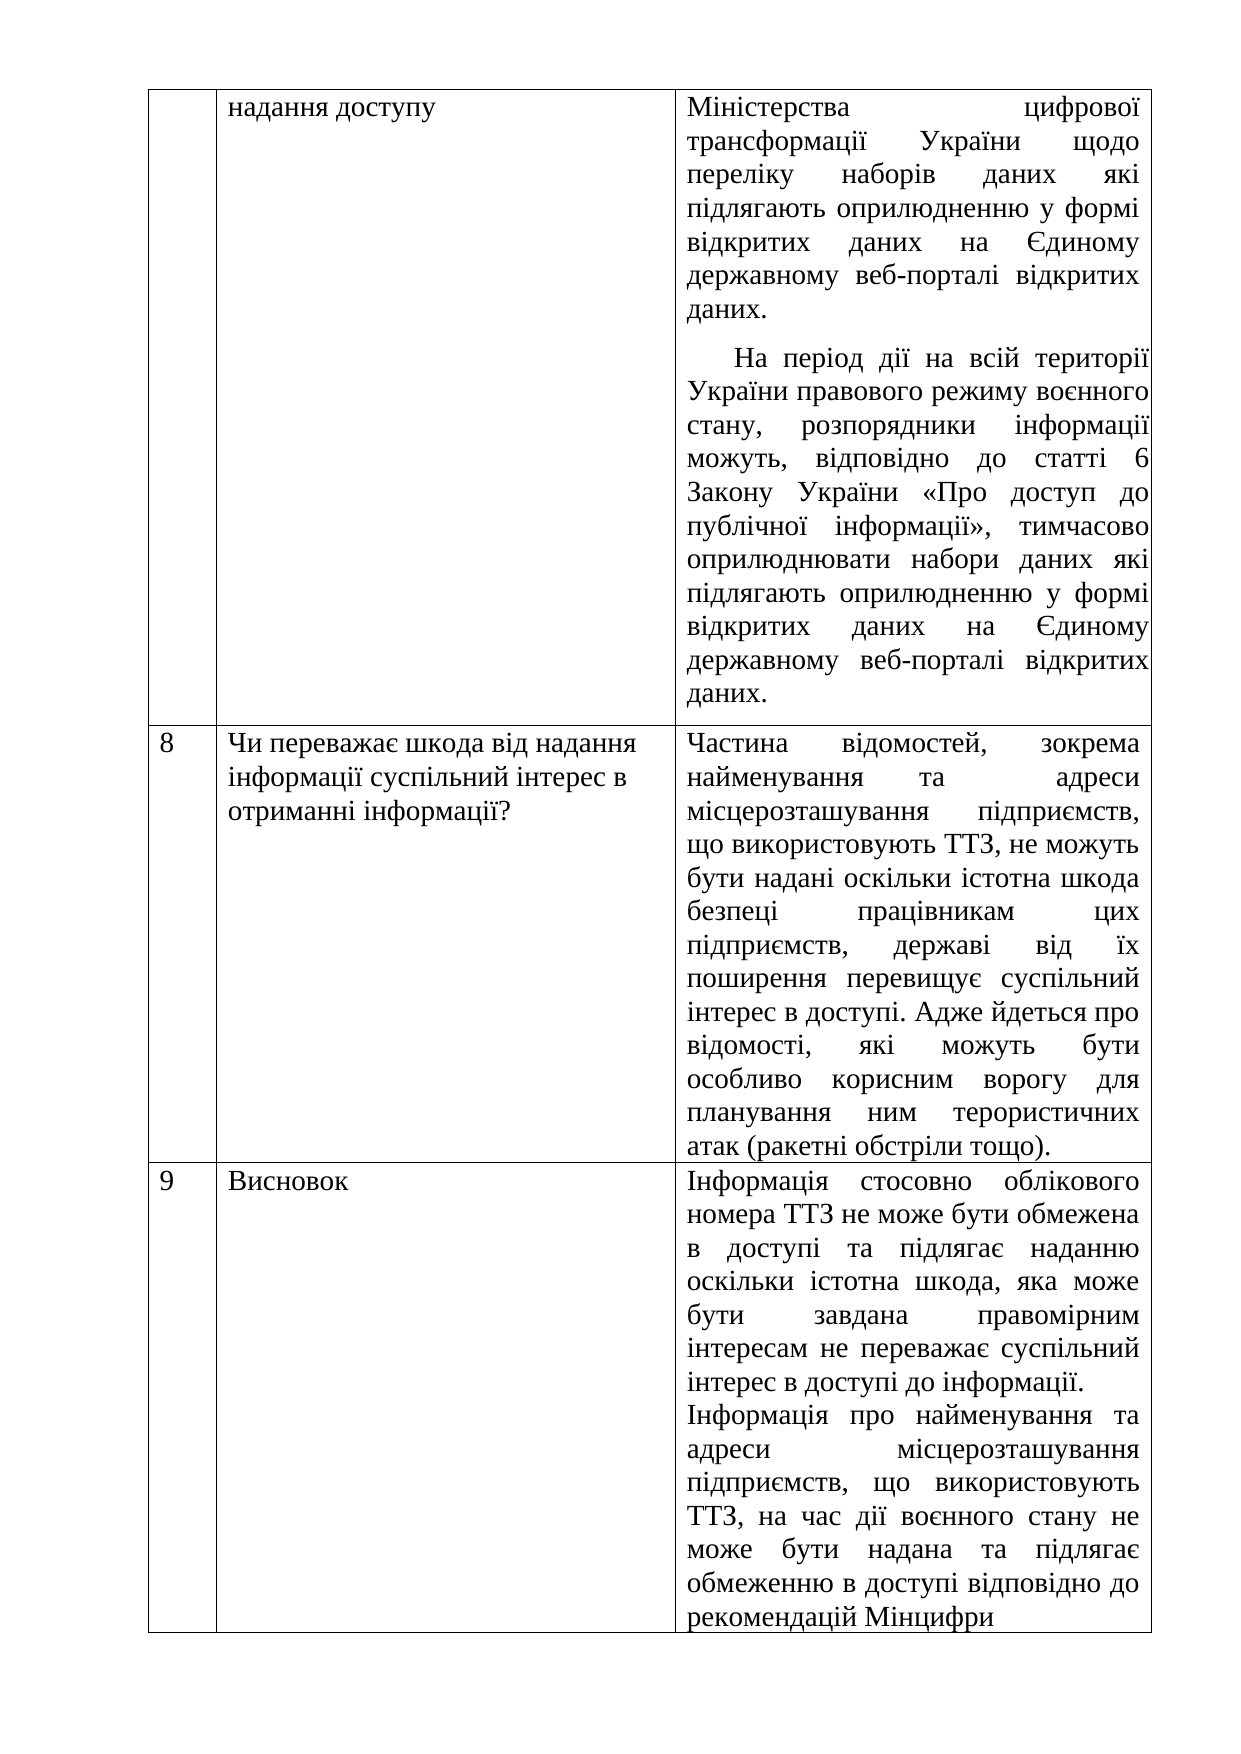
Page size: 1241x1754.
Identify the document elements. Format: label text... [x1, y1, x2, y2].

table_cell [217, 90, 675, 724]
table_cell Висновок [217, 1163, 675, 1632]
table_cell Частина відомостей, зокрема найменування та адреси місцерозташування підприємств, що використовують ТТЗ, не можуть бути надані оскільки істотна шкода безпеці працівникам цих підприємств, державі від їх поширення перевищує суспільний інтерес в доступі. Адже йдеться про відомості, які можуть бути особливо корисним ворогу для планування ним терористичних атак (ракетні обстріли тощо). [676, 726, 1151, 1162]
table_cell Чи переважає шкода від надання інформації суспільний інтерес в отриманні інформації? [217, 726, 675, 1162]
table_cell 8 [149, 726, 216, 1162]
table_cell 7 [149, 90, 216, 724]
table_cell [676, 90, 1151, 724]
table_cell Інформація стосовно облікового номера ТТЗ не може бути обмежена в доступі та підлягає наданню оскільки істотна шкода, яка може бути завдана правомірним інтересам не переважає суспільний інтерес в доступі до інформації. Інформація про найменування та адреси місцерозташування підприємств, що використовують ТТЗ, на час дії воєнного стану не може бути надана та підлягає обмеженню в доступі відповідно до рекомендацій Мінцифри [676, 1163, 1151, 1632]
table_cell 9 [149, 1163, 216, 1632]
